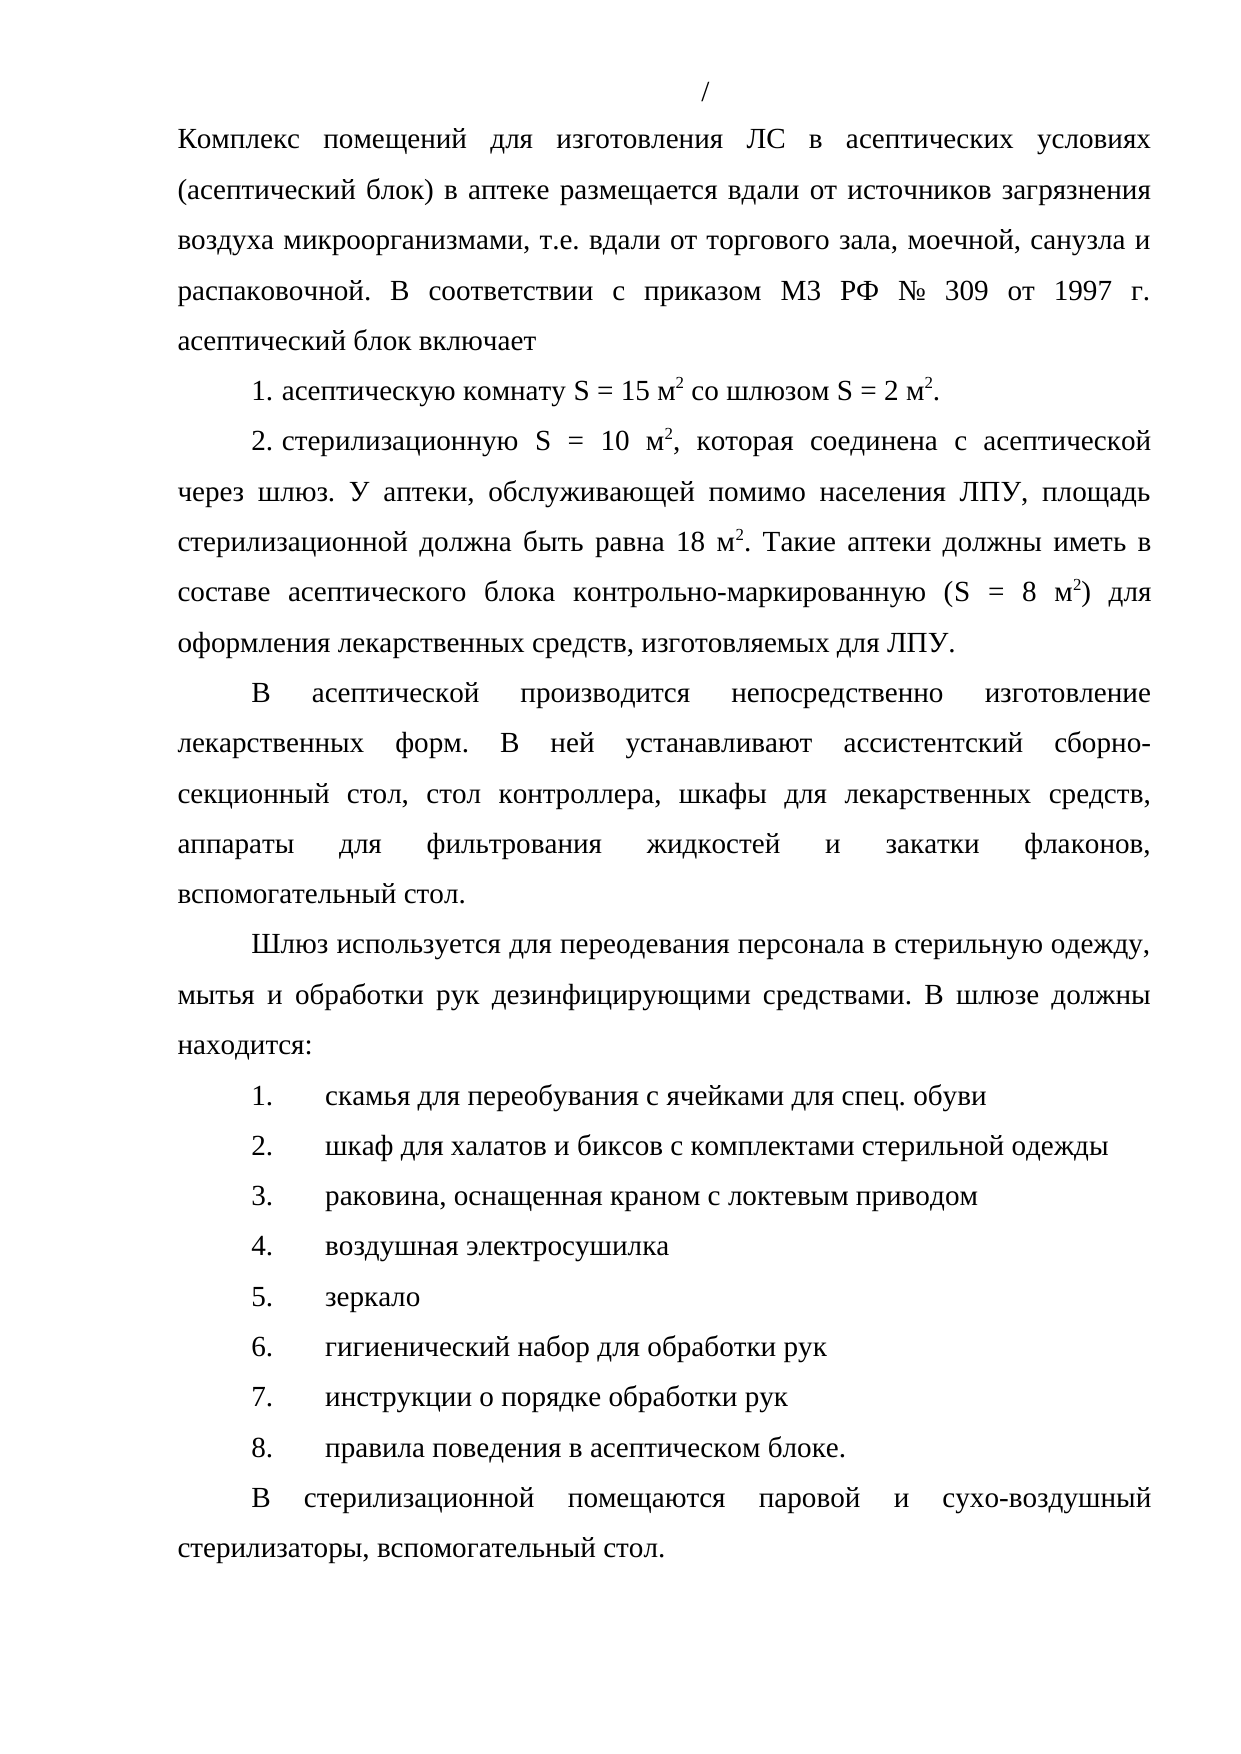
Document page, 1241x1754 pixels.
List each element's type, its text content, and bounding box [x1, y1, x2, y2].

list правила поведения в асептическом блоке. [177, 1430, 1152, 1463]
text В асептической производится непосредственно изготовление лекарственных форм. В ней устанавливают ассистентский сборно-секционный стол, стол контроллера, шкафы для лекарственных средств, аппараты для фильтрования жидкостей и закатки флаконов, вспомогательный стол. [177, 675, 1152, 910]
list зеркало [177, 1279, 1152, 1312]
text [177, 122, 1152, 356]
list стерилизационную S = 10 м2, которая соединена с асептической через шлюз. У аптеки, обслуживающей помимо населения ЛПУ, площадь стерилизационной должна быть равна 18 м2. Такие аптеки должны иметь в составе асептического блока контрольно-маркированную (S = 8 м2) для оформления лекарственных средств, изготовляемых для ЛПУ. [177, 423, 1152, 658]
list воздушная электросушилка [177, 1228, 1152, 1262]
list гигиенический набор для обработки рук [177, 1329, 1152, 1363]
text В стерилизационной помещаются паровой и сухо-воздушный стерилизаторы, вспомогательный стол. [177, 1480, 1152, 1564]
list раковина, оснащенная краном с локтевым приводом [177, 1178, 1152, 1212]
list инструкции о порядке обработки рук [177, 1379, 1152, 1413]
list шкаф для халатов и биксов с комплектами стерильной одежды [177, 1128, 1152, 1161]
list асептическую комнату S = 15 м2 со шлюзом S = 2 м2. [177, 373, 1152, 407]
text Шлюз используется для переодевания персонала в стерильную одежду, мытья и обработки рук дезинфицирующими средствами. В шлюзе должны находится: [177, 927, 1152, 1061]
list скамья для переобувания с ячейками для спец. обуви [177, 1078, 1152, 1111]
